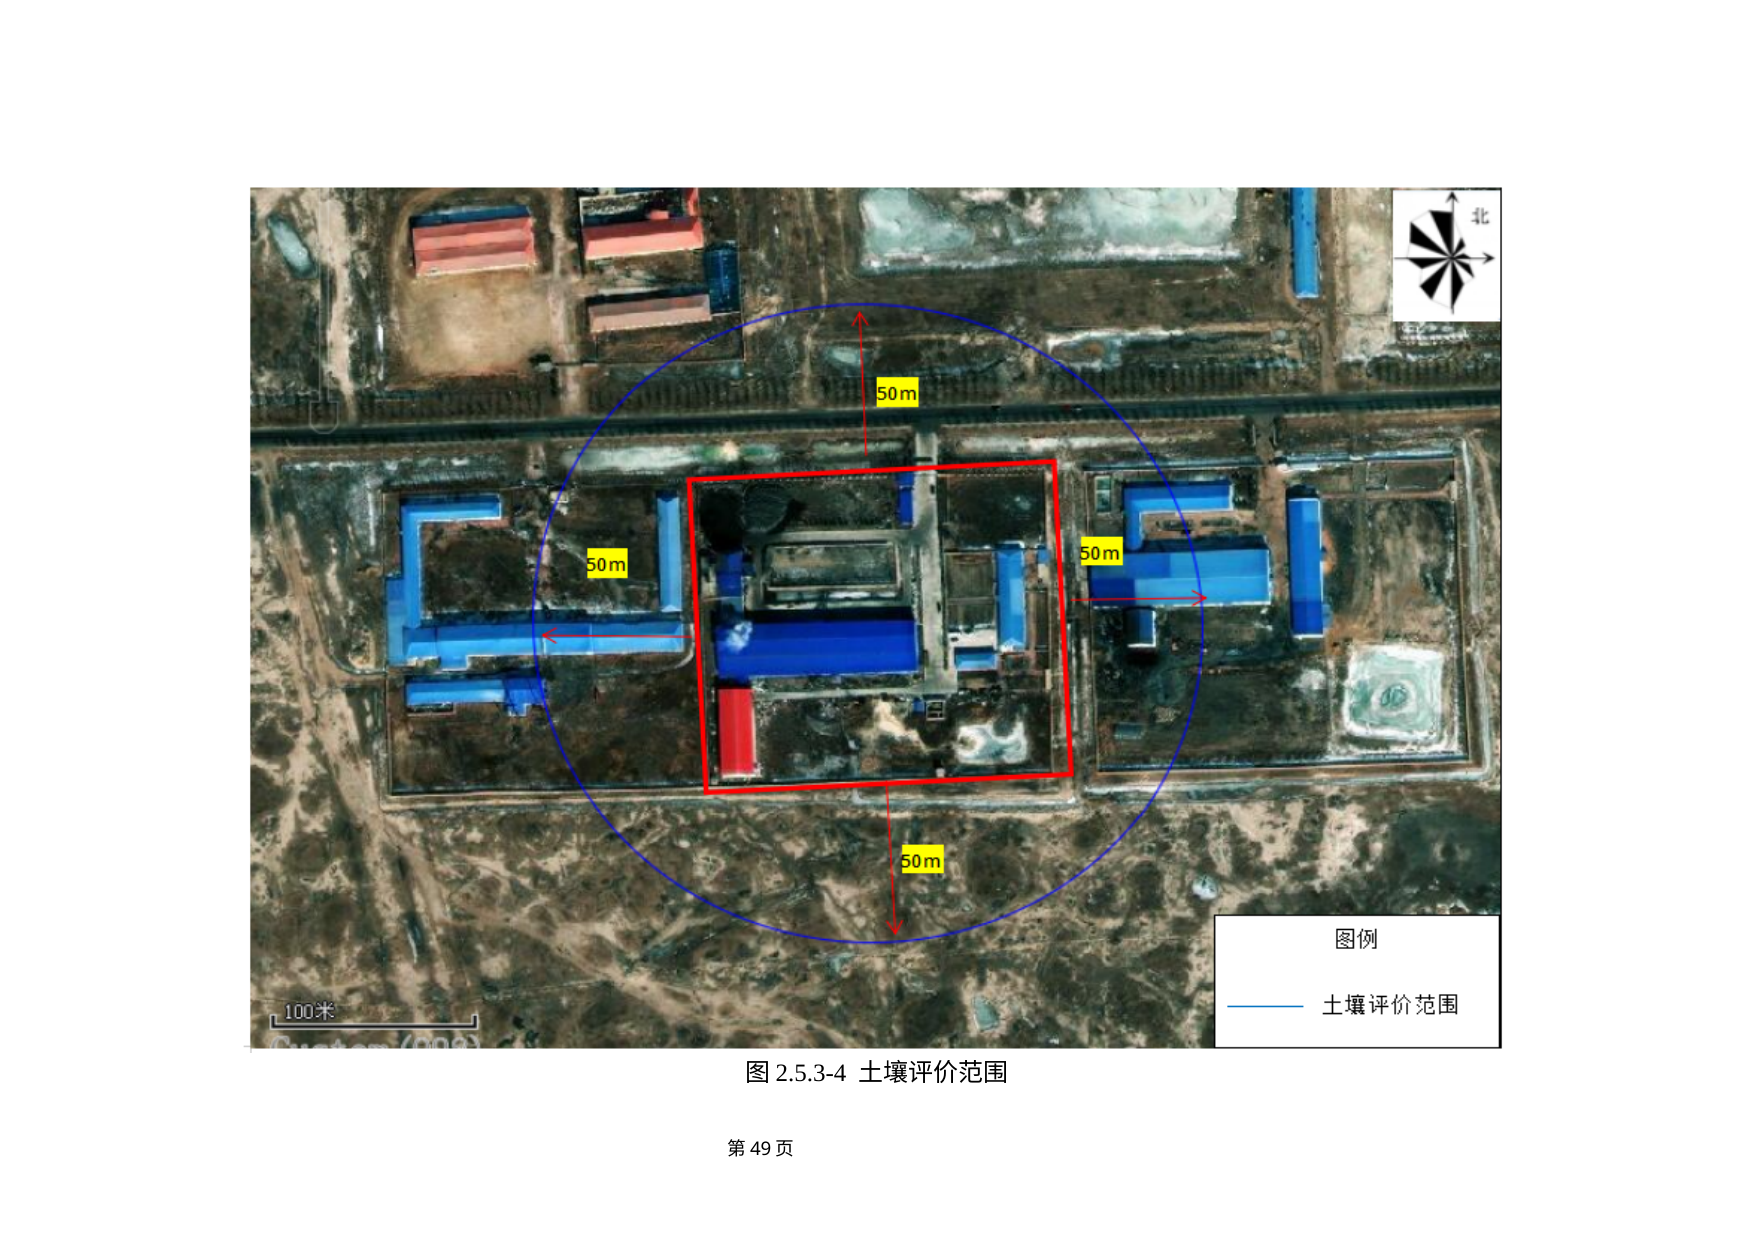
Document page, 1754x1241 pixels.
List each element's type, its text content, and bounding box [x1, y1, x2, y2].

picture [243, 182, 1511, 1053]
text 图2.5.3-4 土壤评价范围 [148, 1052, 1606, 1088]
